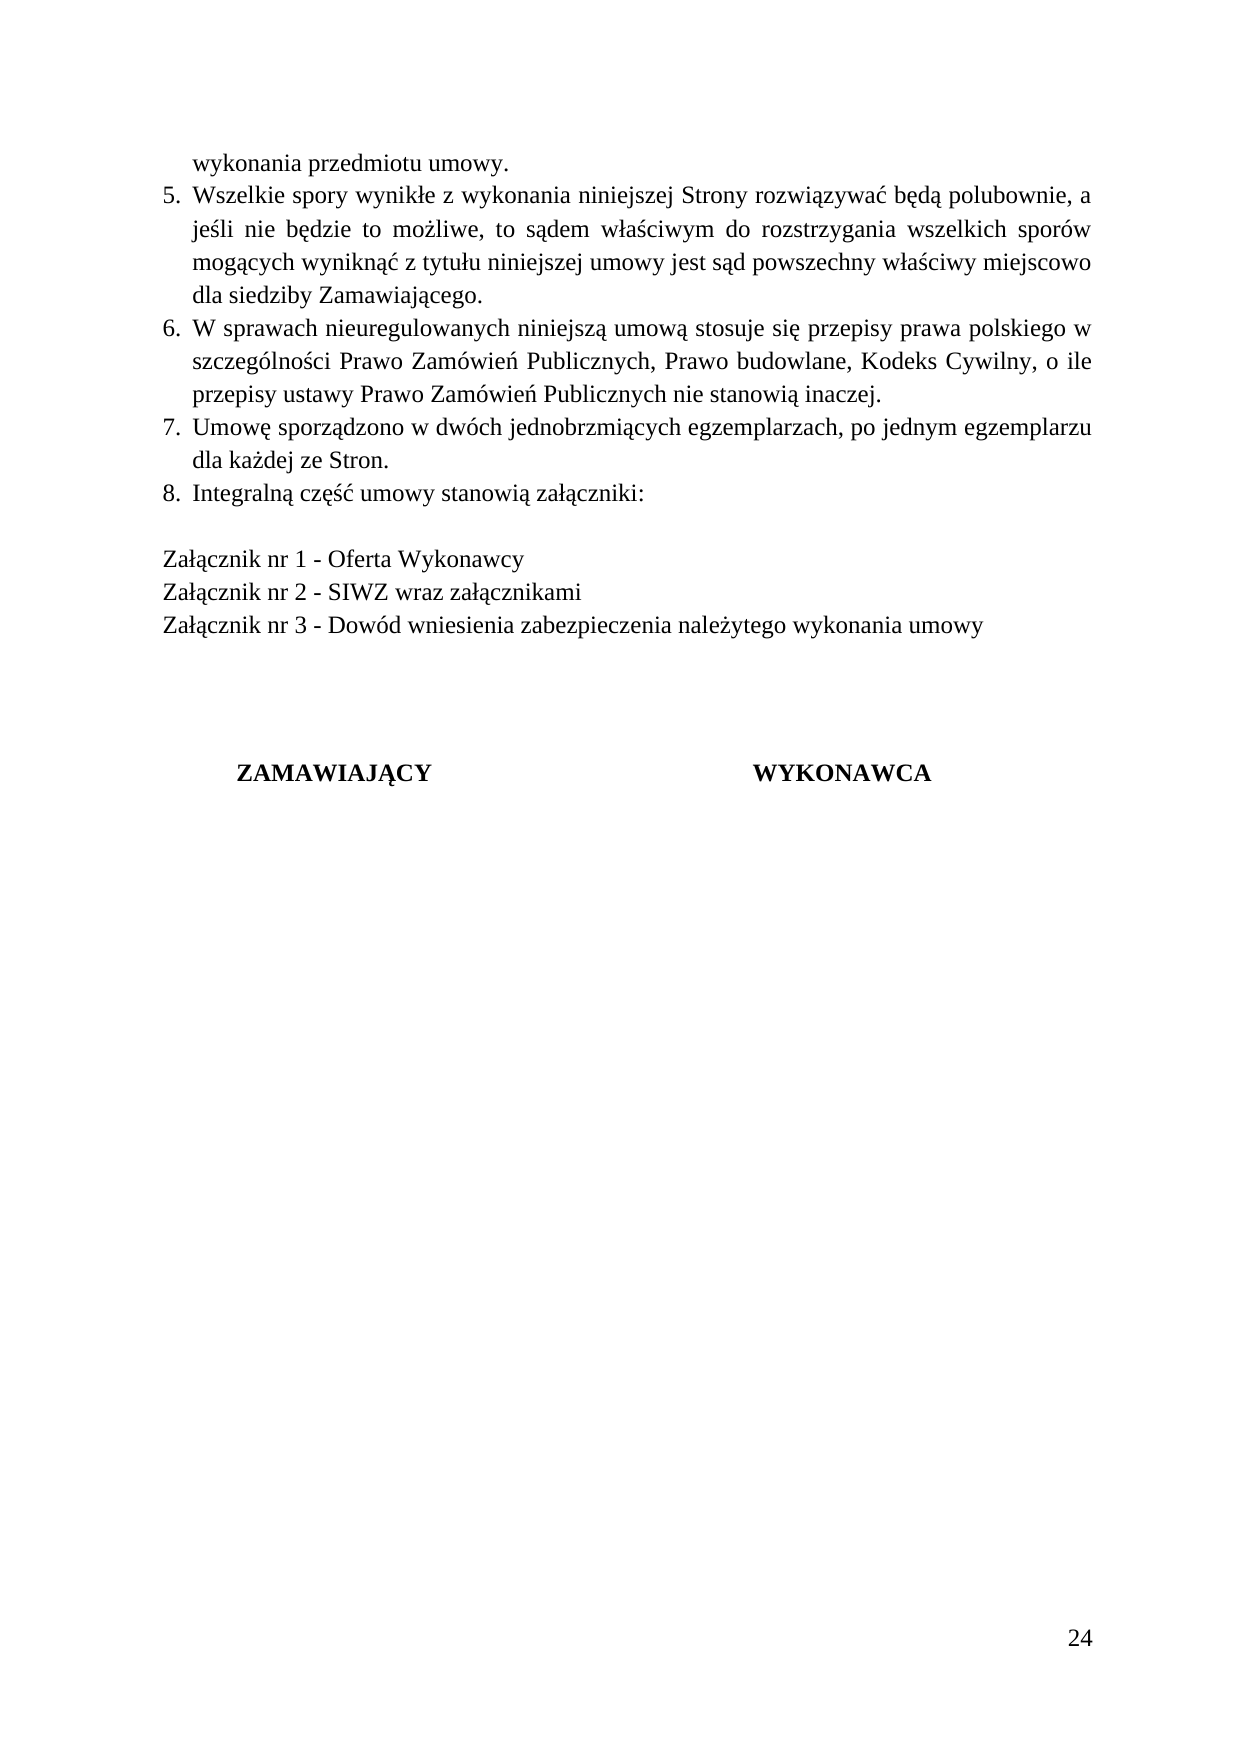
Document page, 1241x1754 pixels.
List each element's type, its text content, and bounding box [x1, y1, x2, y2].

list Wszelkie spory wynikłe z wykonania niniejszej Strony rozwiązywać będą polubownie, a jeśli nie będzie to możliwe, to sądem właściwym do rozstrzygania wszelkich sporów mogących wyniknąć z tytułu niniejszej umowy jest sąd powszechny właściwy miejscowo dla siedziby Zamawiającego. [162, 181, 1093, 308]
list W sprawach nieuregulowanych niniejszą umową stosuje się przepisy prawa polskiego w szczególności Prawo Zamówień Publicznych, Prawo budowlane, Kodeks Cywilny, o ile przepisy ustawy Prawo Zamówień Publicznych nie stanowią inaczej. [162, 313, 1093, 407]
list Umowę sporządzono w dwóch jednobrzmiących egzemplarzach, po jednym egzemplarzu dla każdej ze Stron. [162, 412, 1093, 473]
list Integralną część umowy stanowią załączniki: [162, 478, 1093, 507]
text Załącznik nr 2 - SIWZ wraz załącznikami [162, 577, 1093, 606]
text Załącznik nr 3 - Dowód wniesienia zabezpieczenia należytego wykonania umowy [162, 610, 1093, 639]
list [162, 148, 1093, 176]
text ZAMAWIAJĄCY WYKONAWCA [162, 758, 1093, 787]
text Załącznik nr 1 - Oferta Wykonawcy [162, 544, 1093, 573]
